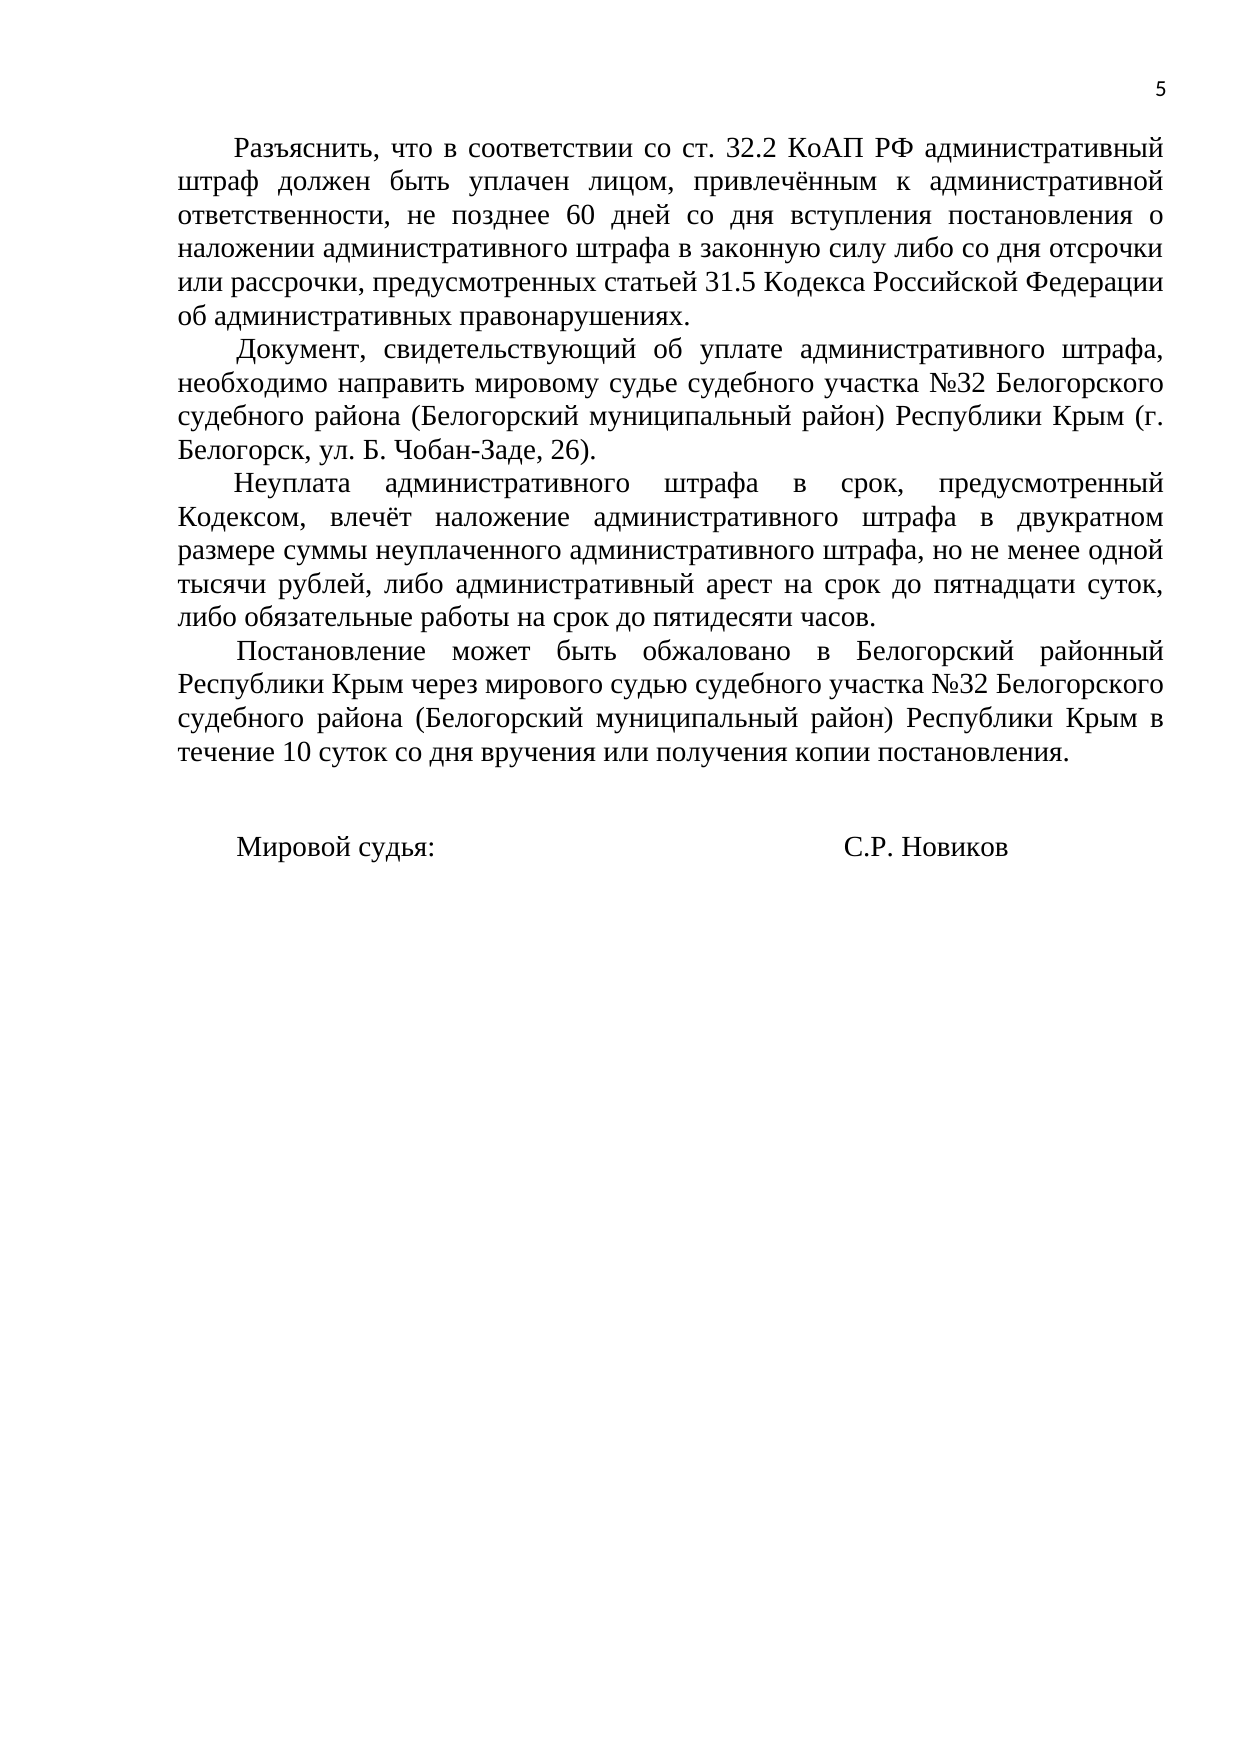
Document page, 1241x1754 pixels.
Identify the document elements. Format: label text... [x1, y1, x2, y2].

text Разъяснить, что в соответствии со ст. 32.2 КоАП РФ административный штраф должен быть уплачен лицом, привлечённым к административной ответственности, не позднее 60 дней со дня вступления постановления о наложении административного штрафа в законную силу либо со дня отсрочки или рассрочки, предусмотренных статьей 31.5 Кодекса Российской Федерации об административных правонарушениях. [177, 130, 1164, 331]
text Документ, свидетельствующий об уплате административного штрафа, необходимо направить мировому судье судебного участка №32 Белогорского судебного района (Белогорский муниципальный район) Республики Крым (г. Белогорск, ул. Б. Чобан-Заде, 26). [177, 331, 1164, 465]
text Мировой судья: С.Р. Новиков [177, 829, 1164, 862]
text Постановление может быть обжаловано в Белогорский районный Республики Крым через мирового судью судебного участка №32 Белогорского судебного района (Белогорский муниципальный район) Республики Крым в течение 10 суток со дня вручения или получения копии постановления. [177, 633, 1164, 767]
text Неуплата административного штрафа в срок, предусмотренный Кодексом, влечёт наложение административного штрафа в двукратном размере суммы неуплаченного административного штрафа, но не менее одной тысячи рублей, либо административный арест на срок до пятнадцати суток, либо обязательные работы на срок до пятидесяти часов. [177, 465, 1164, 633]
